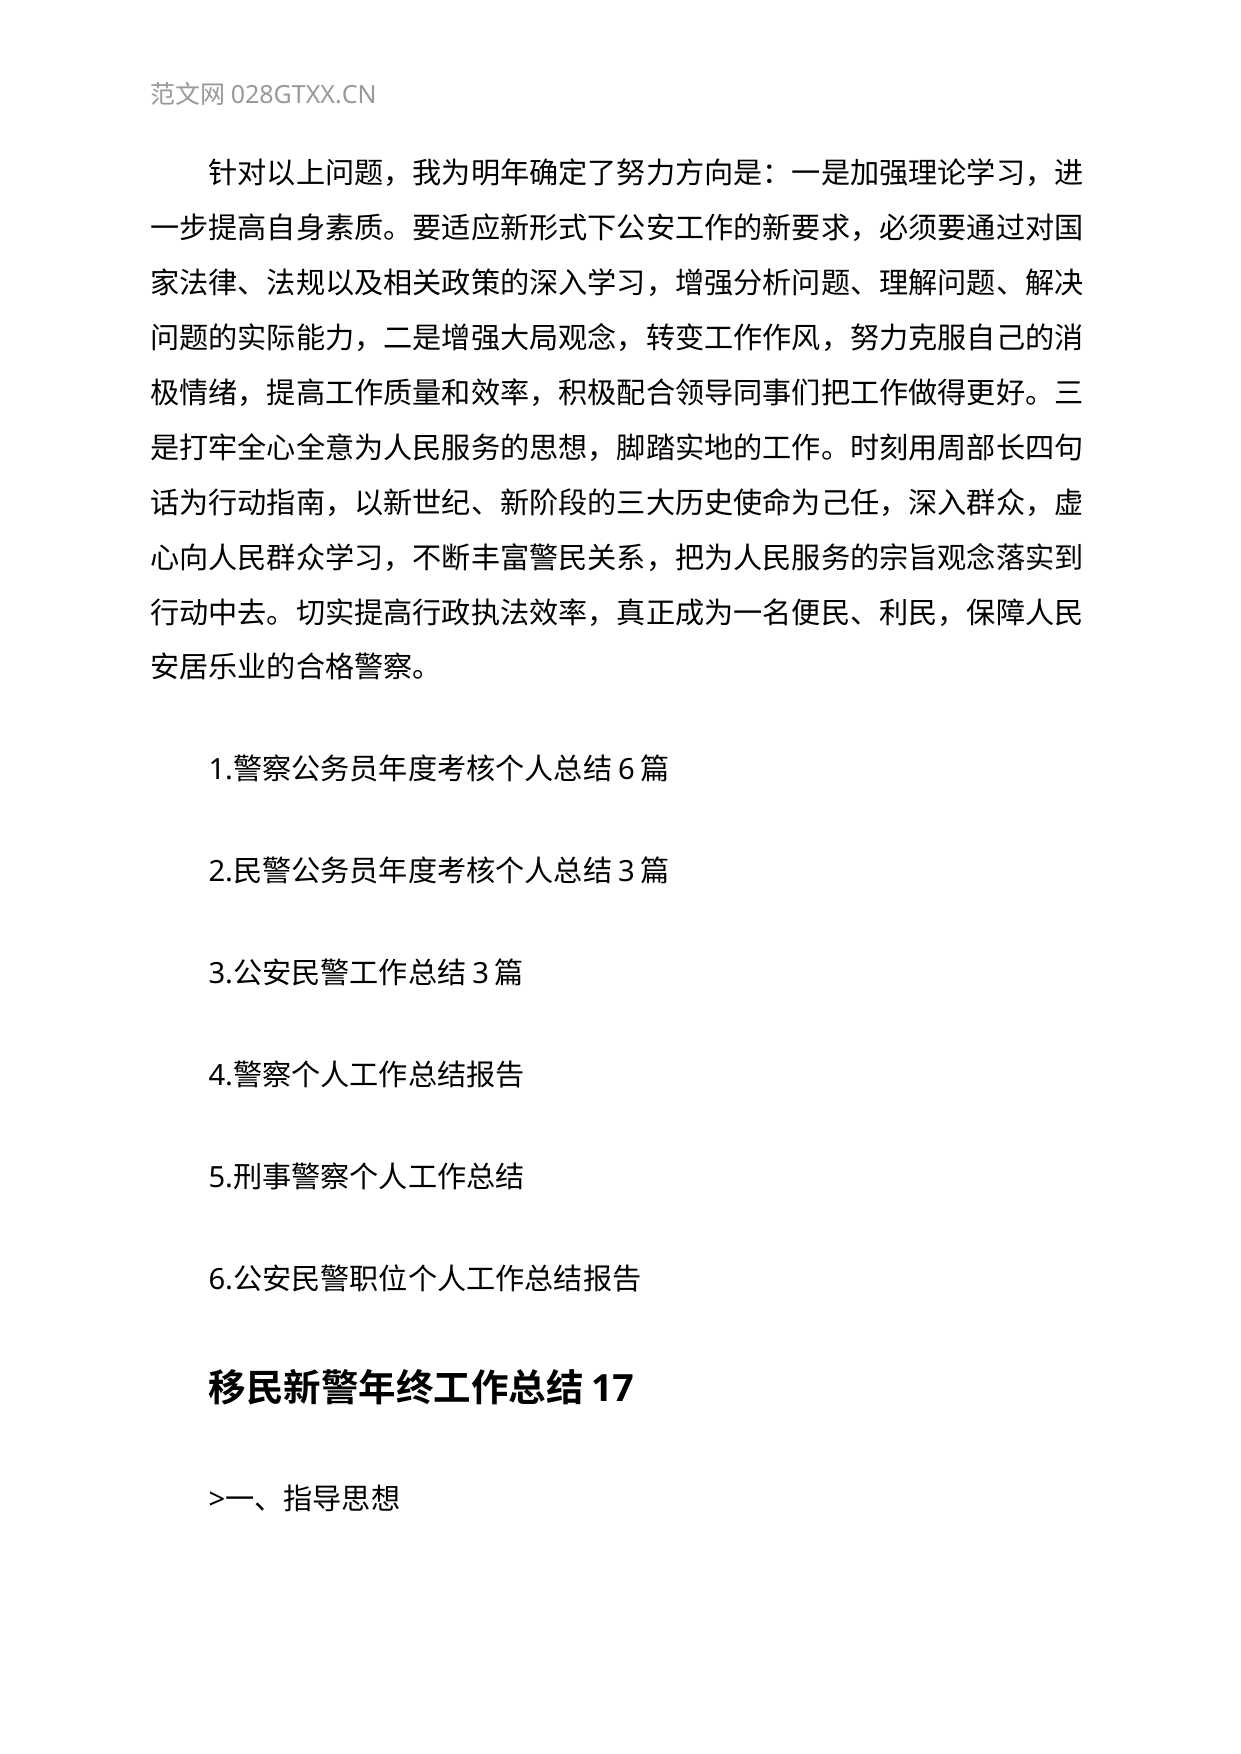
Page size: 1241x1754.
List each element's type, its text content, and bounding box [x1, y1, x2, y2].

text 2.民警公务员年度考核个人总结3篇 [150, 848, 1090, 890]
text 6.公安民警职位个人工作总结报告 [150, 1256, 1090, 1298]
text 5.刑事警察个人工作总结 [150, 1154, 1090, 1196]
text 4.警察个人工作总结报告 [150, 1052, 1090, 1094]
text 1.警察公务员年度考核个人总结6篇 [150, 746, 1090, 788]
text 3.公安民警工作总结3篇 [150, 950, 1090, 992]
text 移民新警年终工作总结17 [150, 1358, 1090, 1412]
text >一、指导思想 [150, 1475, 1090, 1518]
text 针对以上问题，我为明年确定了努力方向是：一是加强理论学习，进一步提高自身素质。要适应新形式下公安工作的新要求，必须要通过对国家法律、法规以及相关政策的深入学习，增强分析问题、理解问题、解决问题的实际能力，二是增强大局观念，转变工作作风，努力克服自己的消极情绪，提高工作质量和效率，积极配合领导同事们把工作做得更好。三是打牢全心全意为人民服务的思想，脚踏实地的工作。时刻用周部长四句话为行动指南，以新世纪、新阶段的三大历史使命为己任，深入群众，虚心向人民群众学习，不断丰富警民关系，把为人民服务的宗旨观念落实到行动中去。切实提高行政执法效率，真正成为一名便民、利民，保障人民安居乐业的合格警察。 [150, 150, 1090, 686]
